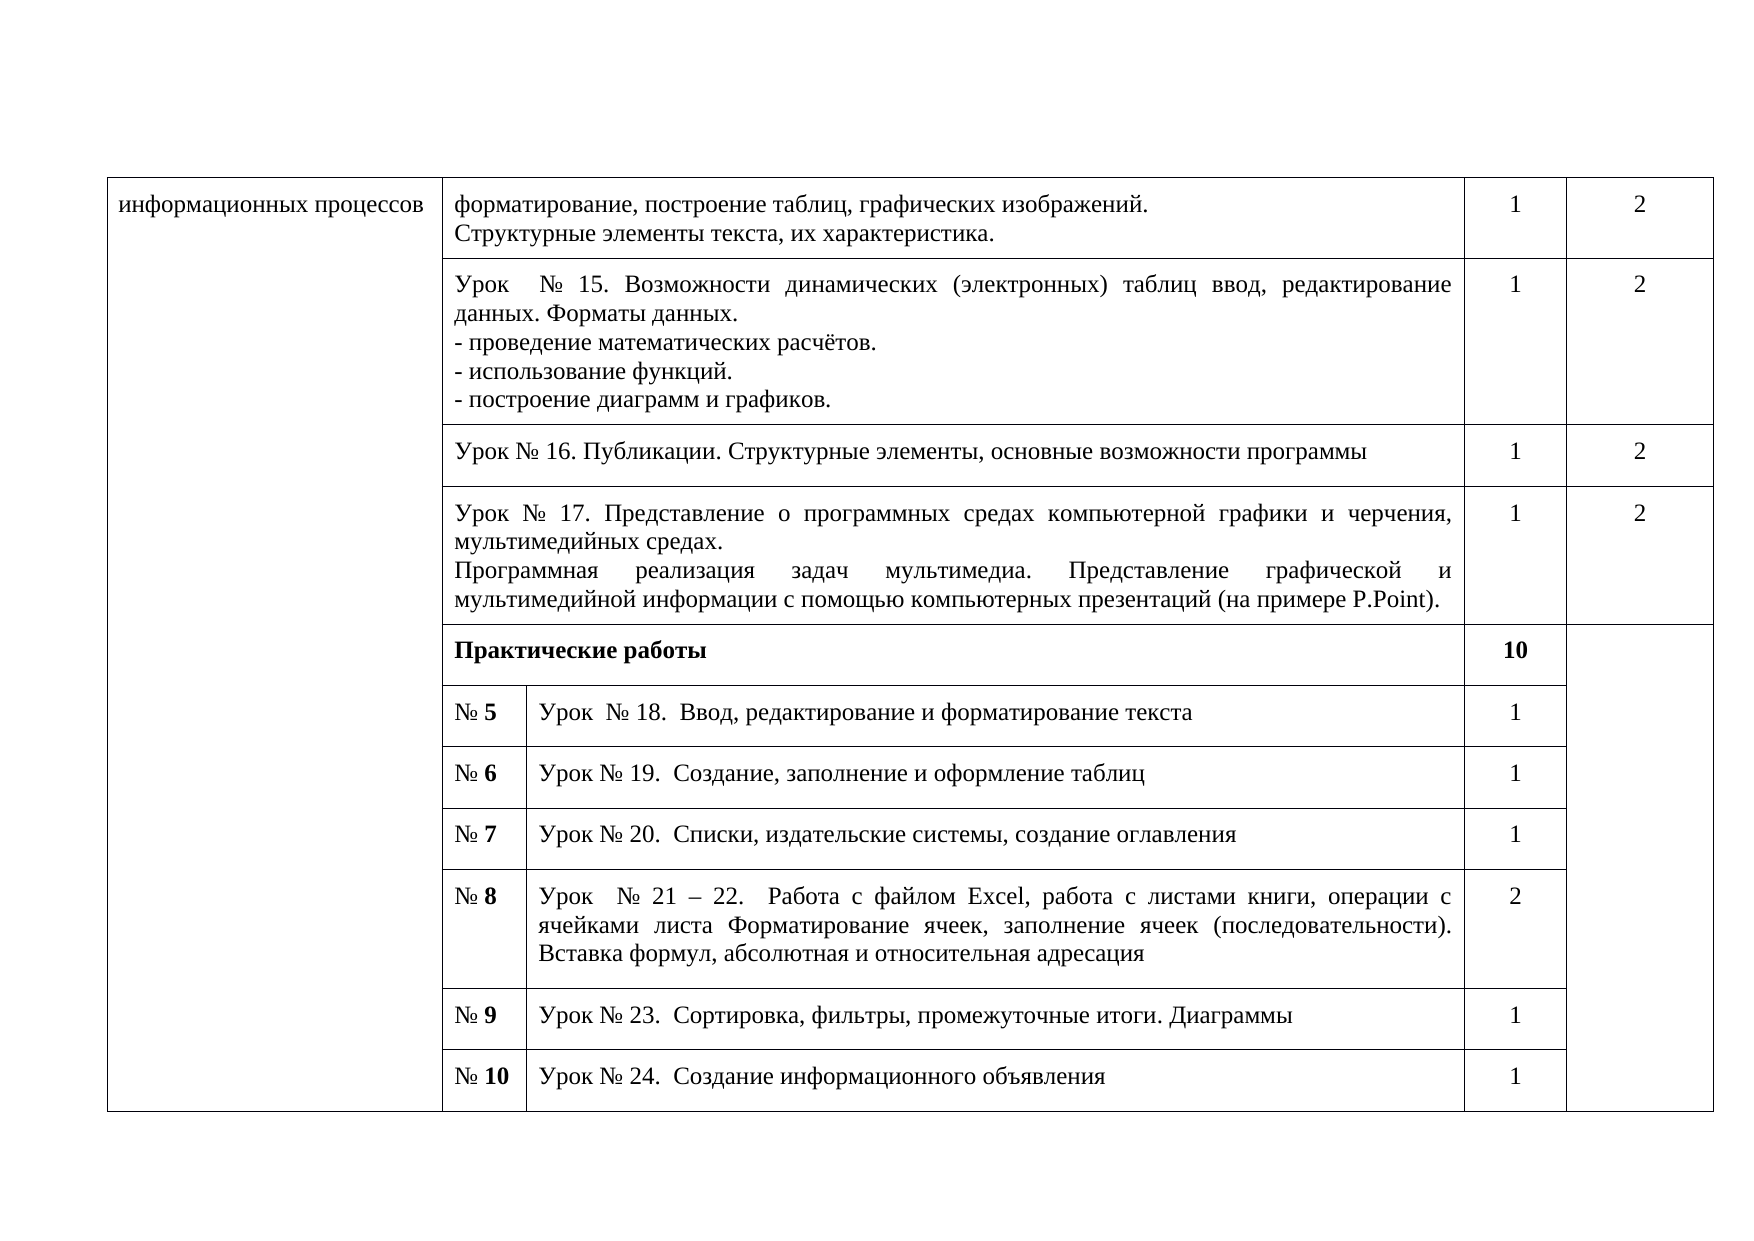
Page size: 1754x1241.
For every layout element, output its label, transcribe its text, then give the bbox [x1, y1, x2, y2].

table_cell № 6 [443, 747, 526, 808]
table_cell 2 [1567, 259, 1713, 424]
table_cell 10 [1465, 625, 1566, 685]
table_cell 2 [1567, 425, 1713, 486]
table_cell 2 [1567, 487, 1713, 623]
table_cell Урок № 15. Возможности динамических (электронных) таблиц ввод, редактирование данных. Форматы данных. - проведение математических расчётов. - использование функций. - построение диаграмм и графиков. [443, 259, 1464, 424]
table_cell № 7 [443, 809, 526, 869]
table_cell [1567, 625, 1713, 1111]
table_cell 1 [1465, 989, 1566, 1049]
table_cell Урок № 24. Создание информационного объявления [527, 1050, 1464, 1111]
table_cell Практические работы [443, 625, 1464, 685]
table_cell 1 1 [1465, 178, 1566, 258]
table_cell 1 [1465, 259, 1566, 424]
table_cell Урок № 19. Создание, заполнение и оформление таблиц [527, 747, 1464, 808]
table_cell Урок № 20. Списки, издательские системы, создание оглавления [527, 809, 1464, 869]
table_cell № 9 [443, 989, 526, 1049]
table_cell 1 [1465, 747, 1566, 808]
table_cell 2 [1465, 870, 1566, 988]
table_cell Урок № 21 – 22. Работа с файлом Excel, работа с листами книги, операции с ячейками листа Форматирование ячеек, заполнение ячеек (последовательности). Вставка формул, абсолютная и относительная адресация [527, 870, 1464, 988]
table_cell № 5 [443, 686, 526, 746]
table_cell 1 [1465, 425, 1566, 486]
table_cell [443, 178, 1464, 258]
table_cell 1 [1465, 686, 1566, 746]
table_cell № 10 [443, 1050, 526, 1111]
table_cell 1 [1465, 809, 1566, 869]
table_cell 1 [1465, 1050, 1566, 1111]
table_cell Урок № 17. Представление о программных средах компьютерной графики и черчения, мультимедийных средах. Программная реализация задач мультимедиа. Представление графической и мультимедийной информации с помощью компьютерных презентаций (на примере P.Point). [443, 487, 1464, 623]
table_cell Урок № 16. Публикации. Структурные элементы, основные возможности программы [443, 425, 1464, 486]
table_cell 1 [1465, 487, 1566, 623]
table_cell Урок № 23. Сортировка, фильтры, промежуточные итоги. Диаграммы [527, 989, 1464, 1049]
table_cell Урок № 18. Ввод, редактирование и форматирование текста [527, 686, 1464, 746]
table_cell № 8 [443, 870, 526, 988]
table_cell 2 2 [1567, 178, 1713, 258]
